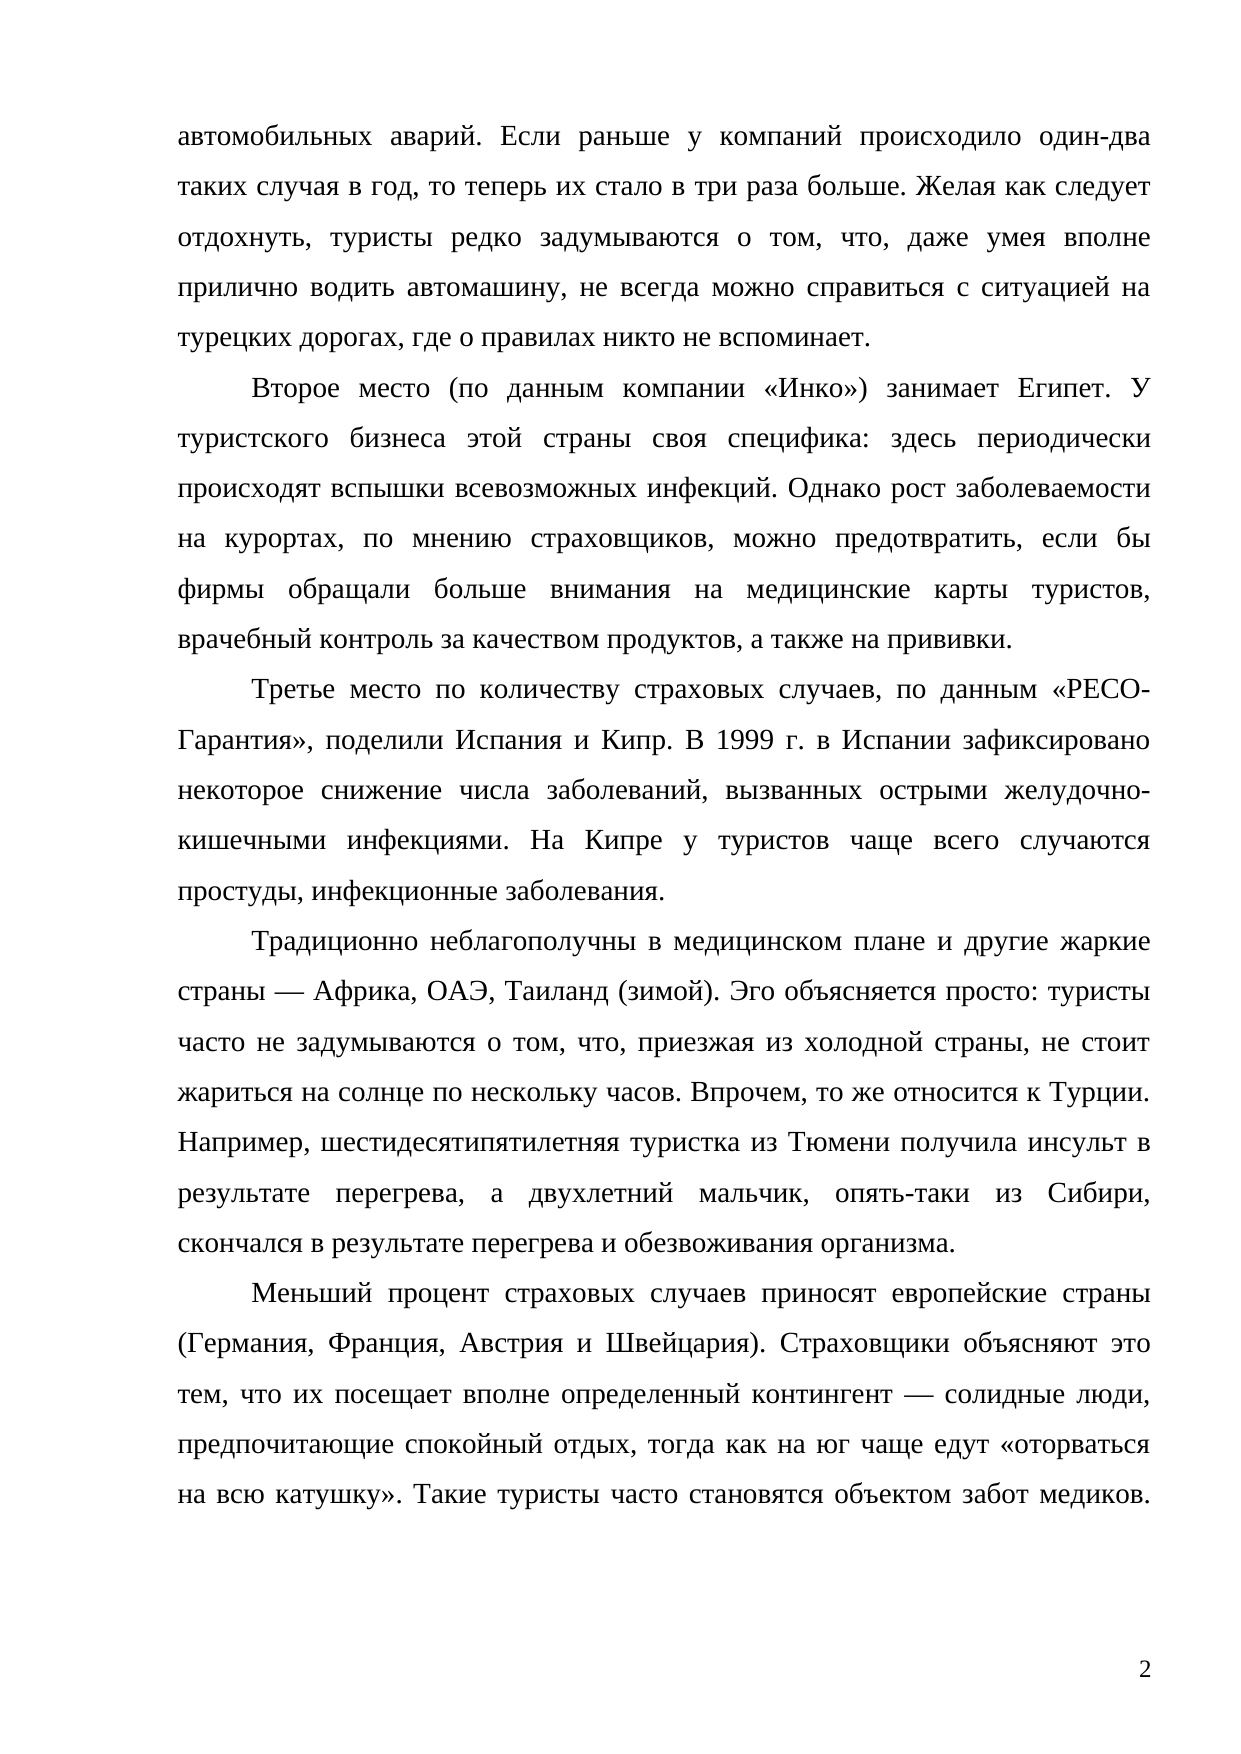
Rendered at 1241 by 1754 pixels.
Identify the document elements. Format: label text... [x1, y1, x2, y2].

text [177, 1275, 1152, 1510]
text Второе место (по данным компании «Инко») занимает Египет. У туристского бизнеса этой страны своя специфика: здесь периодически происходят вспышки всевозможных инфекций. Однако рост заболеваемости на курортах, по мнению страховщиков, можно предотвратить, если бы фирмы обращали больше внимания на медицинские карты туристов, врачебный контроль за качеством продуктов, а также на прививки. [177, 370, 1152, 655]
text Традиционно неблагополучны в медицинском плане и другие жаркие страны — Африка, ОАЭ, Таиланд (зимой). Эго объясняется просто: туристы часто не задумываются о том, что, приезжая из холодной страны, не стоит жариться на солнце по нескольку часов. Впрочем, то же относится к Турции. Например, шестидесятипятилетняя туристка из Тюмени получила инсульт в результате перегрева, а двухлетний мальчик, опять-таки из Сибири, скончался в результате перегрева и обезвоживания организма. [177, 923, 1152, 1258]
text Третье место по количеству страховых случаев, по данным «РЕСО-Гарантия», поделили Испания и Кипр. В 1999 г. в Испании зафиксировано некоторое снижение числа заболеваний, вызванных острыми желудочно-кишечными инфекциями. На Кипре у туристов чаще всего случаются простуды, инфекционные заболевания. [177, 672, 1152, 906]
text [177, 118, 1152, 353]
